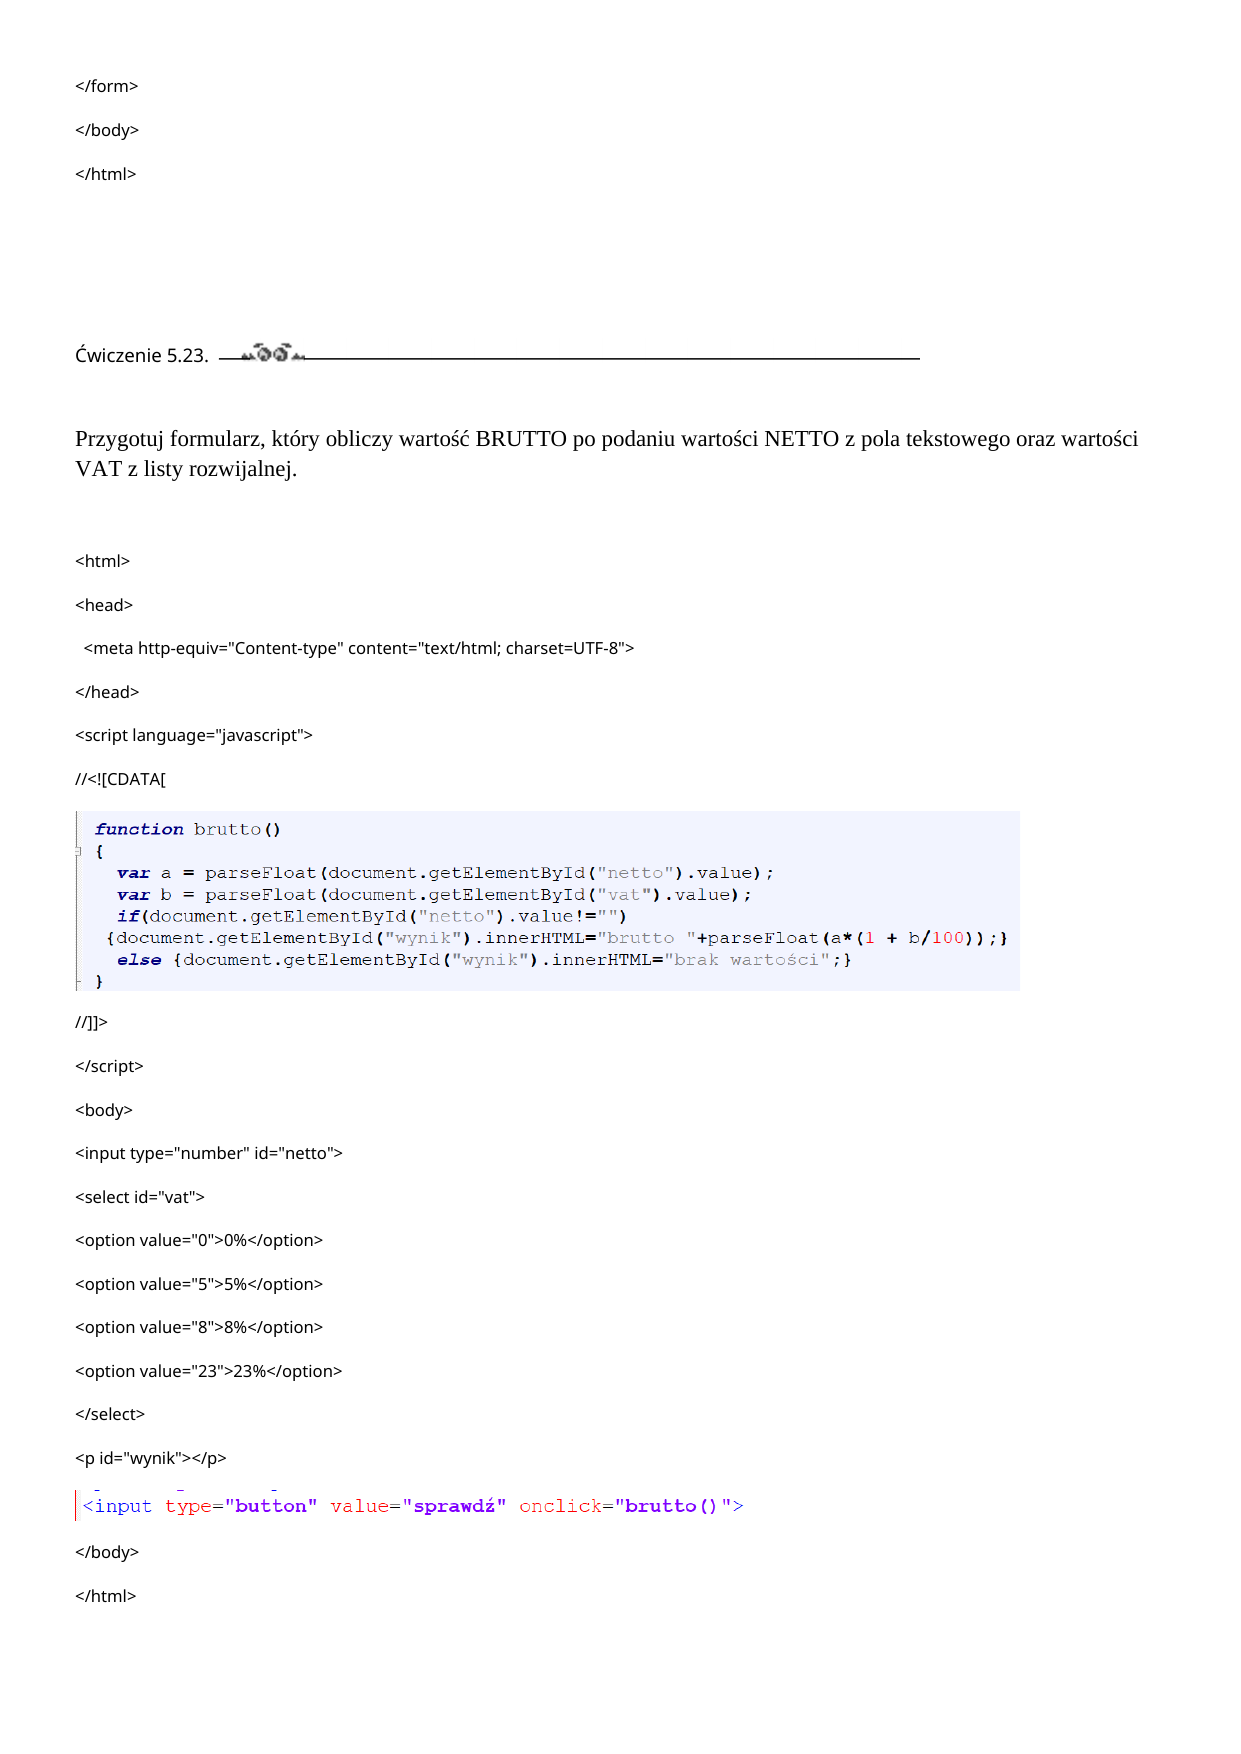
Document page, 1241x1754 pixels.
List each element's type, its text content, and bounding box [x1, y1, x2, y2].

picture [218, 338, 920, 363]
text </html> [75, 162, 1165, 185]
text <option value="0">0%</option> [75, 1229, 1165, 1251]
text <input type="number" id="netto"> [75, 1142, 1165, 1164]
picture [75, 811, 1021, 991]
text //]]> [75, 1011, 1165, 1034]
text </body> [75, 118, 1165, 141]
text Przygotuj formularz, który obliczy wartość BRUTTO po podaniu wartości NETTO z pola tekstowego oraz wartości VAT z listy rozwijalnej. [75, 425, 1165, 481]
text //<![CDATA[ [75, 767, 1165, 790]
text <body> [75, 1098, 1165, 1121]
picture [75, 1490, 746, 1521]
text <select id="vat"> [75, 1185, 1165, 1208]
text <head> [75, 593, 1165, 616]
text </head> [75, 680, 1165, 703]
text </html> [75, 1585, 1165, 1607]
text <option value="23">23%</option> [75, 1359, 1165, 1382]
text </script> [75, 1054, 1165, 1077]
text <p id="wynik"></p> [75, 1446, 1165, 1469]
text <script language="javascript"> [75, 724, 1165, 747]
text </body> [75, 1541, 1165, 1564]
text <option value="5">5%</option> [75, 1272, 1165, 1295]
text </form> [75, 75, 1165, 98]
text <html> [75, 550, 1165, 572]
text </select> [75, 1403, 1165, 1426]
text <meta http-equiv="Content-type" content="text/html; charset=UTF-8"> [75, 637, 1165, 659]
text <option value="8">8%</option> [75, 1316, 1165, 1338]
